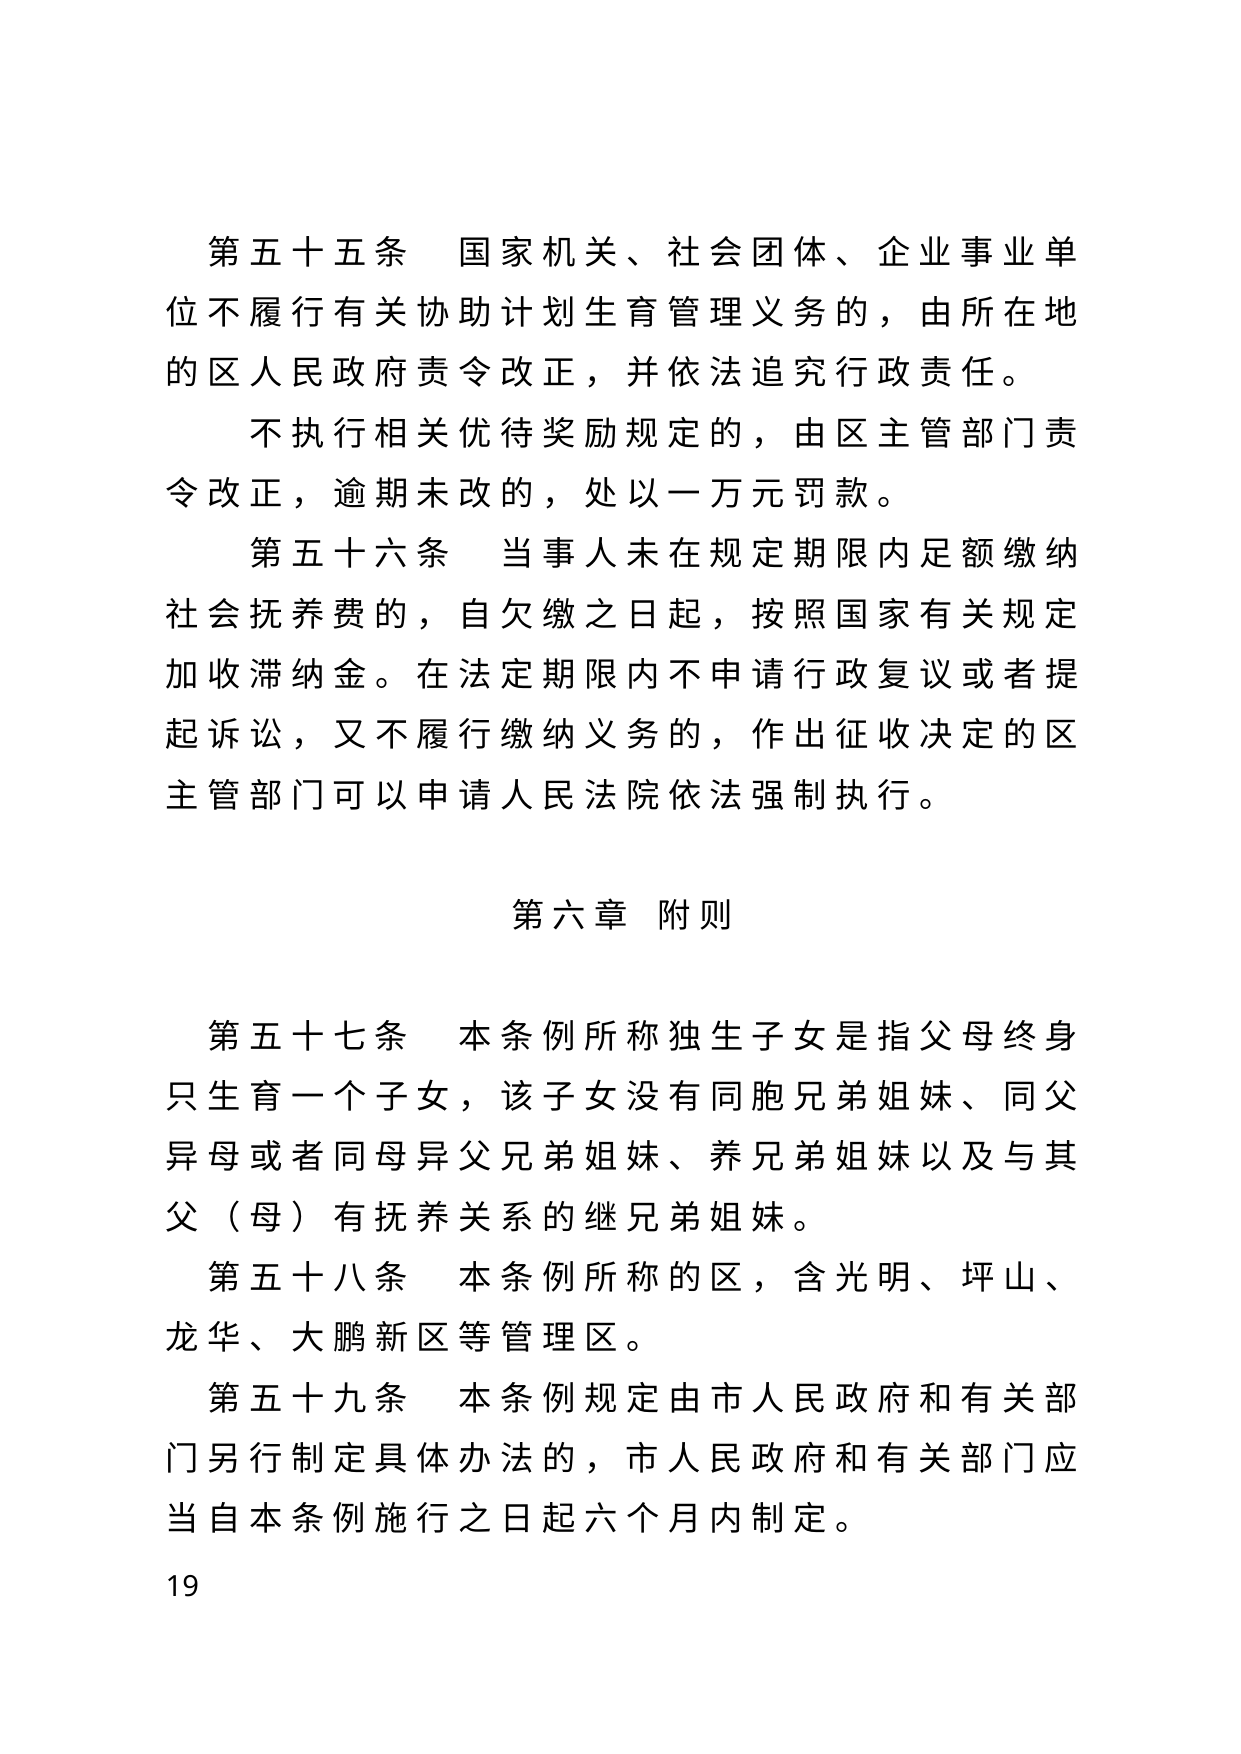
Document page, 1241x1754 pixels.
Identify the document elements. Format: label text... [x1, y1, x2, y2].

list 第五十七条 本条例所称独生子女是指父母终身只生育一个子女，该子女没有同胞兄弟姐妹、同父异母或者同母异父兄弟姐妹、养兄弟姐妹以及与其父（母）有抚养关系的继兄弟姐妹。 [165, 1003, 1087, 1245]
list 第五十六条 当事人未在规定期限内足额缴纳社会抚养费的，自欠缴之日起，按照国家有关规定加收滞纳金。在法定期限内不申请行政复议或者提起诉讼，又不履行缴纳义务的，作出征收决定的区主管部门可以申请人民法院依法强制执行。 [165, 521, 1087, 823]
list 第五十八条 本条例所称的区，含光明、坪山、龙华、大鹏新区等管理区。 [165, 1245, 1087, 1365]
list 不执行相关优待奖励规定的，由区主管部门责令改正，逾期未改的，处以一万元罚款。 [165, 400, 1087, 521]
list 第五十九条 本条例规定由市人民政府和有关部门另行制定具体办法的，市人民政府和有关部门应当自本条例施行之日起六个月内制定。 [165, 1365, 1087, 1546]
list 第五十五条 国家机关、社会团体、企业事业单位不履行有关协助计划生育管理义务的，由所在地的区人民政府责令改正，并依法追究行政责任。 [165, 219, 1087, 400]
list 附则 [165, 883, 1087, 943]
